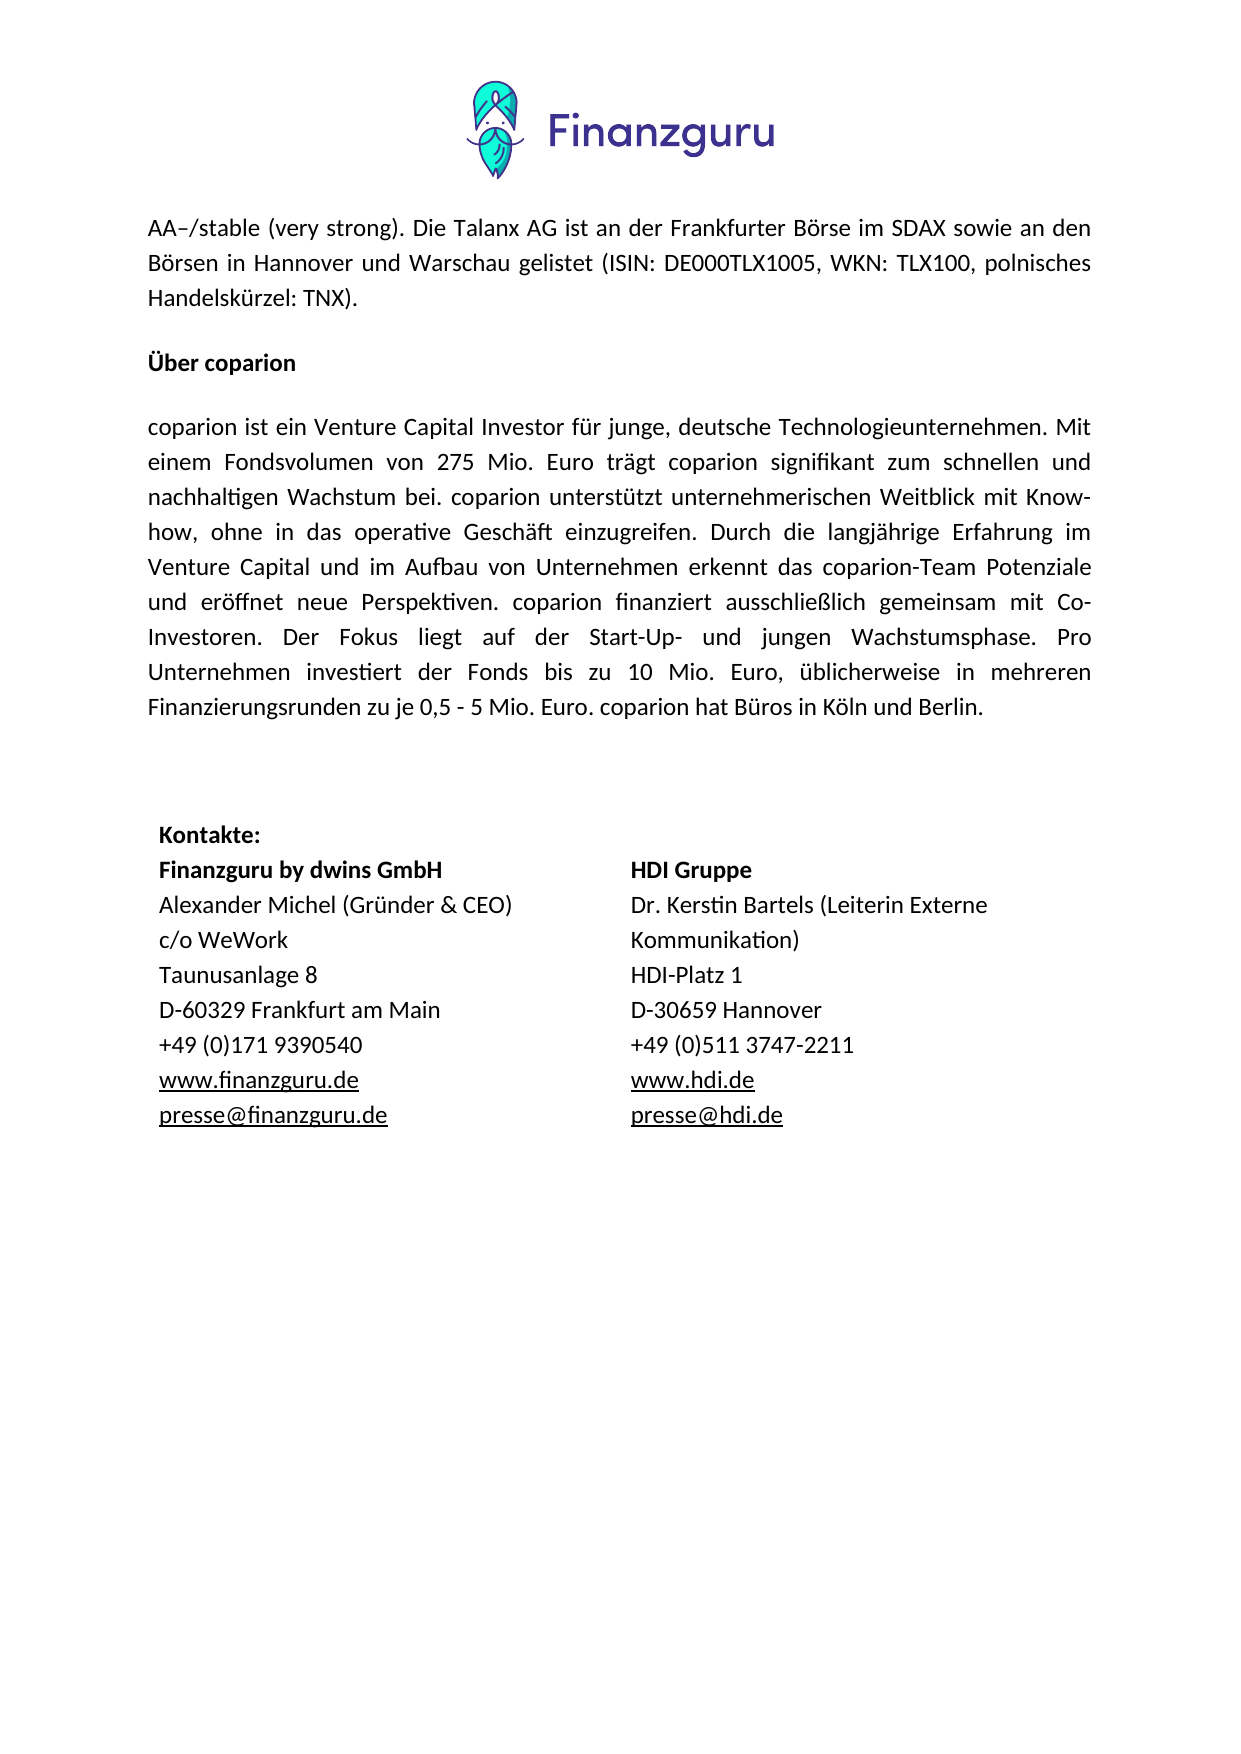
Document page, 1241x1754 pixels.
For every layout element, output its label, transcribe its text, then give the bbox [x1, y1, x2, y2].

text Über coparion [148, 347, 1093, 377]
text coparion ist ein Venture Capital Investor für junge, deutsche Technologieunternehmen. Mit einem Fondsvolumen von 275 Mio. Euro trägt coparion signifikant zum schnellen und nachhaltigen Wachstum bei. coparion unterstützt unternehmerischen Weitblick mit Know-how, ohne in das operative Geschäft einzugreifen. Durch die langjährige Erfahrung im Venture Capital und im Aufbau von Unternehmen erkennt das coparion-Team Potenziale und eröffnet neue Perspektiven. coparion finanziert ausschließlich gemeinsam mit Co-Investoren. Der Fokus liegt auf der Start-Up- und jungen Wachstumsphase. Pro Unternehmen investiert der Fonds bis zu 10 Mio. Euro, üblicherweise in mehreren Finanzierungsrunden zu je 0,5 - 5 Mio. Euro. coparion hat Büros in Köln und Berlin. [148, 411, 1093, 721]
table_header Kontakte: Finanzguru by dwins GmbH Alexander Michel (Gründer & CEO) c/o WeWork Taunusanlage 8 D-60329 Frankfurt am Main +49 (0)171 9390540 www.finanzguru.de presse@finanzguru.de [148, 819, 619, 1169]
picture [428, 47, 812, 213]
table_header HDI Gruppe Dr. Kerstin Bartels (Leiterin Externe Kommunikation) HDI-Platz 1 D-30659 Hannover +49 (0)511 3747-2211 www.hdi.de presse@hdi.de [619, 819, 1091, 1169]
